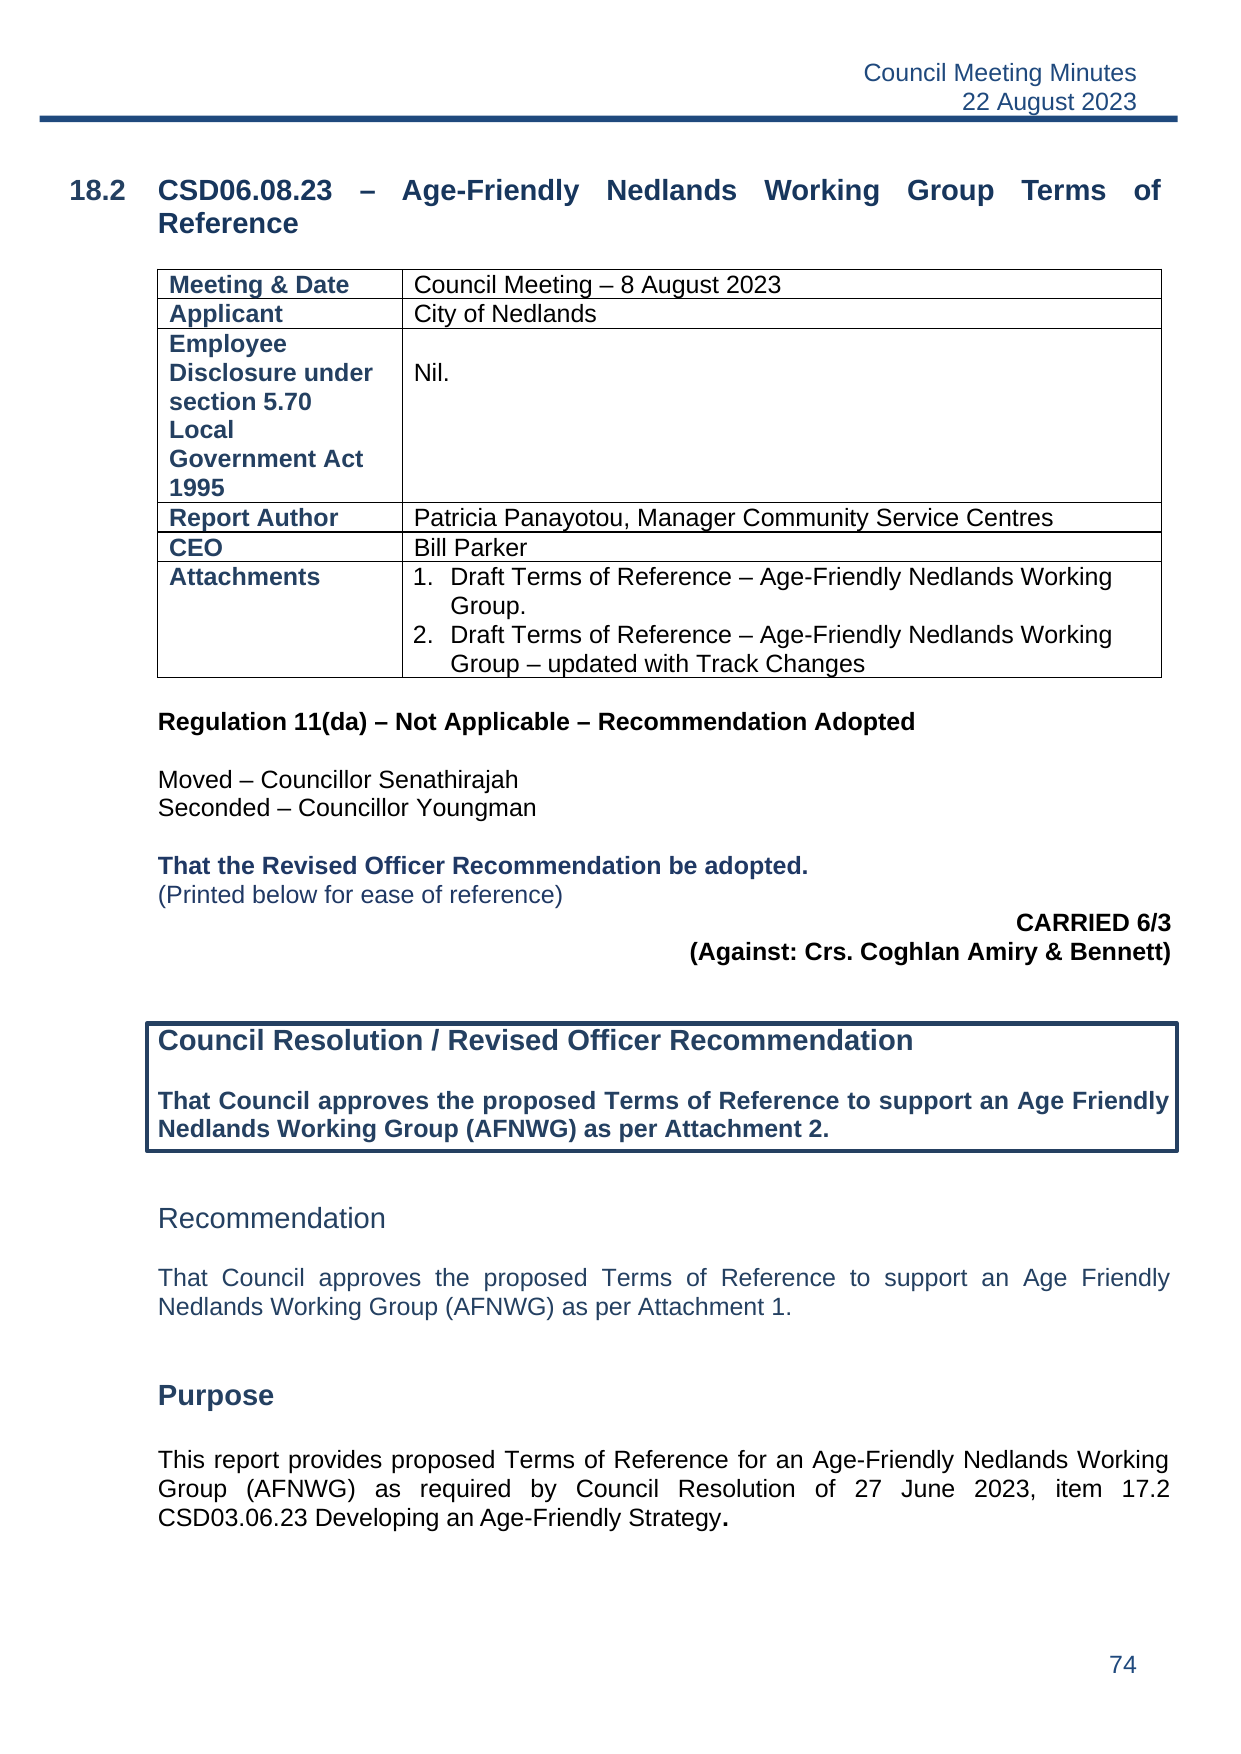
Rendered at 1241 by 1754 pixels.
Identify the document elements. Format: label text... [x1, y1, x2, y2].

table_header Council Meeting – 8 August 2023 [403, 270, 1161, 298]
text This report provides proposed Terms of Reference for an Age-Friendly Nedlands Working Group (AFNWG) as required by Council Resolution of 27 June 2023, item 17.2 CSD03.06.23 Developing an Age-Friendly Strategy. [158, 1445, 1171, 1531]
table_cell Report Author [158, 503, 402, 531]
text (Against: Crs. Coghlan Amiry & Bennett) [158, 937, 1171, 966]
table_cell Nil. [403, 329, 1161, 502]
table_cell Draft Terms of Reference – Age-Friendly Nedlands Working Group. Draft Terms of Reference – Age-Friendly Nedlands Working Group – updated with Track Changes [403, 562, 1161, 677]
table_cell CEO [158, 533, 402, 561]
table_cell Bill Parker [403, 533, 1161, 561]
subtitle CSD06.08.23 – Age-Friendly Nedlands Working Group Terms of Reference [69, 173, 1162, 240]
table_cell City of Nedlands [403, 299, 1161, 328]
text CARRIED 6/3 [158, 908, 1171, 937]
table_cell Applicant [158, 299, 402, 328]
table_cell Employee Disclosure under section 5.70 Local Government Act 1995 [158, 329, 402, 502]
table_cell Attachments [158, 562, 402, 677]
text That the Revised Officer Recommendation be adopted. [158, 851, 1171, 879]
table_cell Patricia Panayotou, Manager Community Service Centres [403, 503, 1161, 531]
text That Council approves the proposed Terms of Reference to support an Age Friendly Nedlands Working Group (AFNWG) as per Attachment 1. [158, 1263, 1171, 1320]
text That Council approves the proposed Terms of Reference to support an Age Friendly Nedlands Working Group (AFNWG) as per Attachment 2. [158, 1086, 1171, 1143]
table_header Meeting & Date [158, 270, 402, 298]
text (Printed below for ease of reference) [158, 879, 1171, 908]
text Council Resolution / Revised Officer Recommendation [158, 1023, 1171, 1057]
text Recommendation [158, 1201, 1171, 1234]
text Purpose [158, 1378, 1171, 1411]
text Seconded – Councillor Youngman [158, 793, 1171, 822]
text Regulation 11(da) – Not Applicable – Recommendation Adopted [158, 707, 1171, 736]
text Moved – Councillor Senathirajah [158, 764, 1171, 793]
